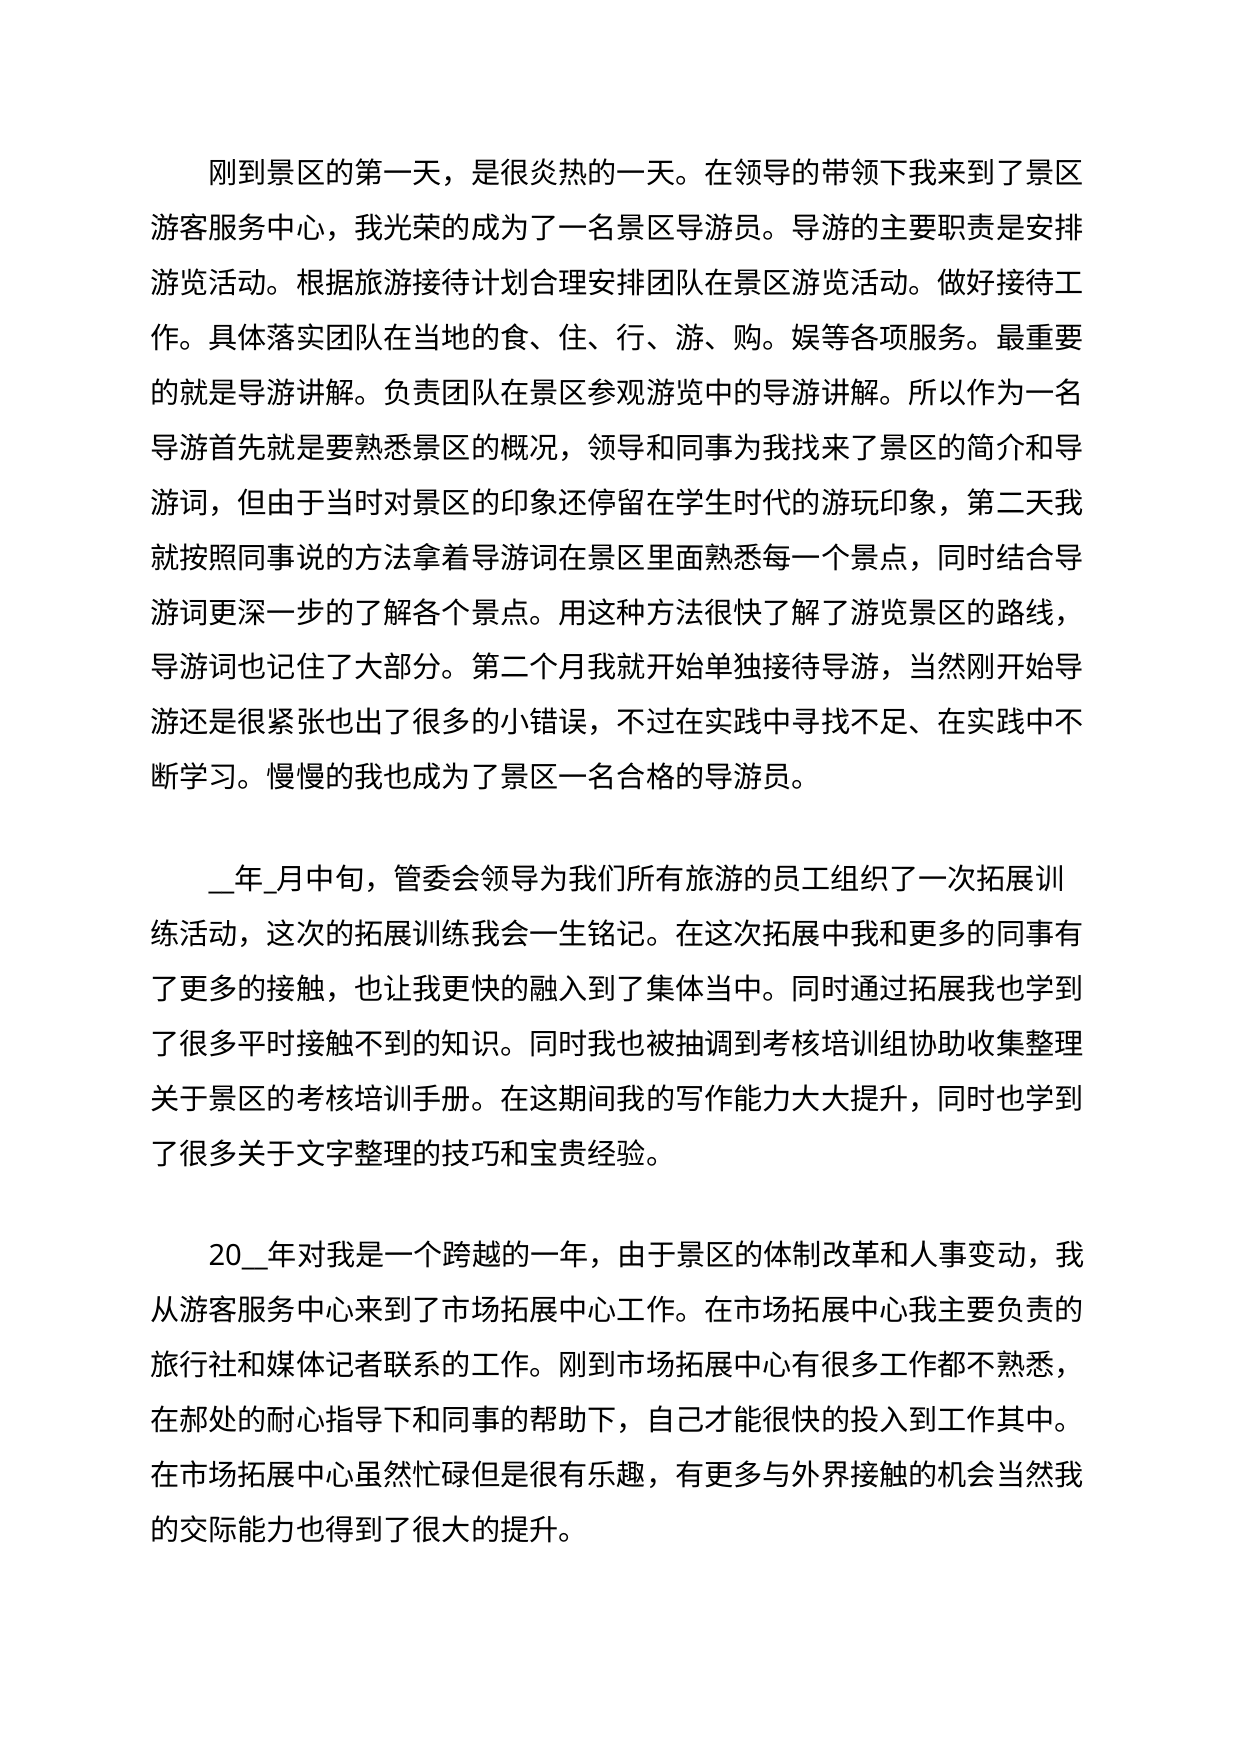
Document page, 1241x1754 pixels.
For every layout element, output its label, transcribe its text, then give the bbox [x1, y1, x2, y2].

text 20__年对我是一个跨越的一年，由于景区的体制改革和人事变动，我从游客服务中心来到了市场拓展中心工作。在市场拓展中心我主要负责的旅行社和媒体记者联系的工作。刚到市场拓展中心有很多工作都不熟悉，在郝处的耐心指导下和同事的帮助下，自己才能很快的投入到工作其中。在市场拓展中心虽然忙碌但是很有乐趣，有更多与外界接触的机会当然我的交际能力也得到了很大的提升。 [150, 1232, 1090, 1549]
text __年_月中旬，管委会领导为我们所有旅游的员工组织了一次拓展训练活动，这次的拓展训练我会一生铭记。在这次拓展中我和更多的同事有了更多的接触，也让我更快的融入到了集体当中。同时通过拓展我也学到了很多平时接触不到的知识。同时我也被抽调到考核培训组协助收集整理关于景区的考核培训手册。在这期间我的写作能力大大提升，同时也学到了很多关于文字整理的技巧和宝贵经验。 [150, 856, 1090, 1172]
text 刚到景区的第一天，是很炎热的一天。在领导的带领下我来到了景区游客服务中心，我光荣的成为了一名景区导游员。导游的主要职责是安排游览活动。根据旅游接待计划合理安排团队在景区游览活动。做好接待工作。具体落实团队在当地的食、住、行、游、购。娱等各项服务。最重要的就是导游讲解。负责团队在景区参观游览中的导游讲解。所以作为一名导游首先就是要熟悉景区的概况，领导和同事为我找来了景区的简介和导游词，但由于当时对景区的印象还停留在学生时代的游玩印象，第二天我就按照同事说的方法拿着导游词在景区里面熟悉每一个景点，同时结合导游词更深一步的了解各个景点。用这种方法很快了解了游览景区的路线，导游词也记住了大部分。第二个月我就开始单独接待导游，当然刚开始导游还是很紧张也出了很多的小错误，不过在实践中寻找不足、在实践中不断学习。慢慢的我也成为了景区一名合格的导游员。 [150, 150, 1090, 796]
